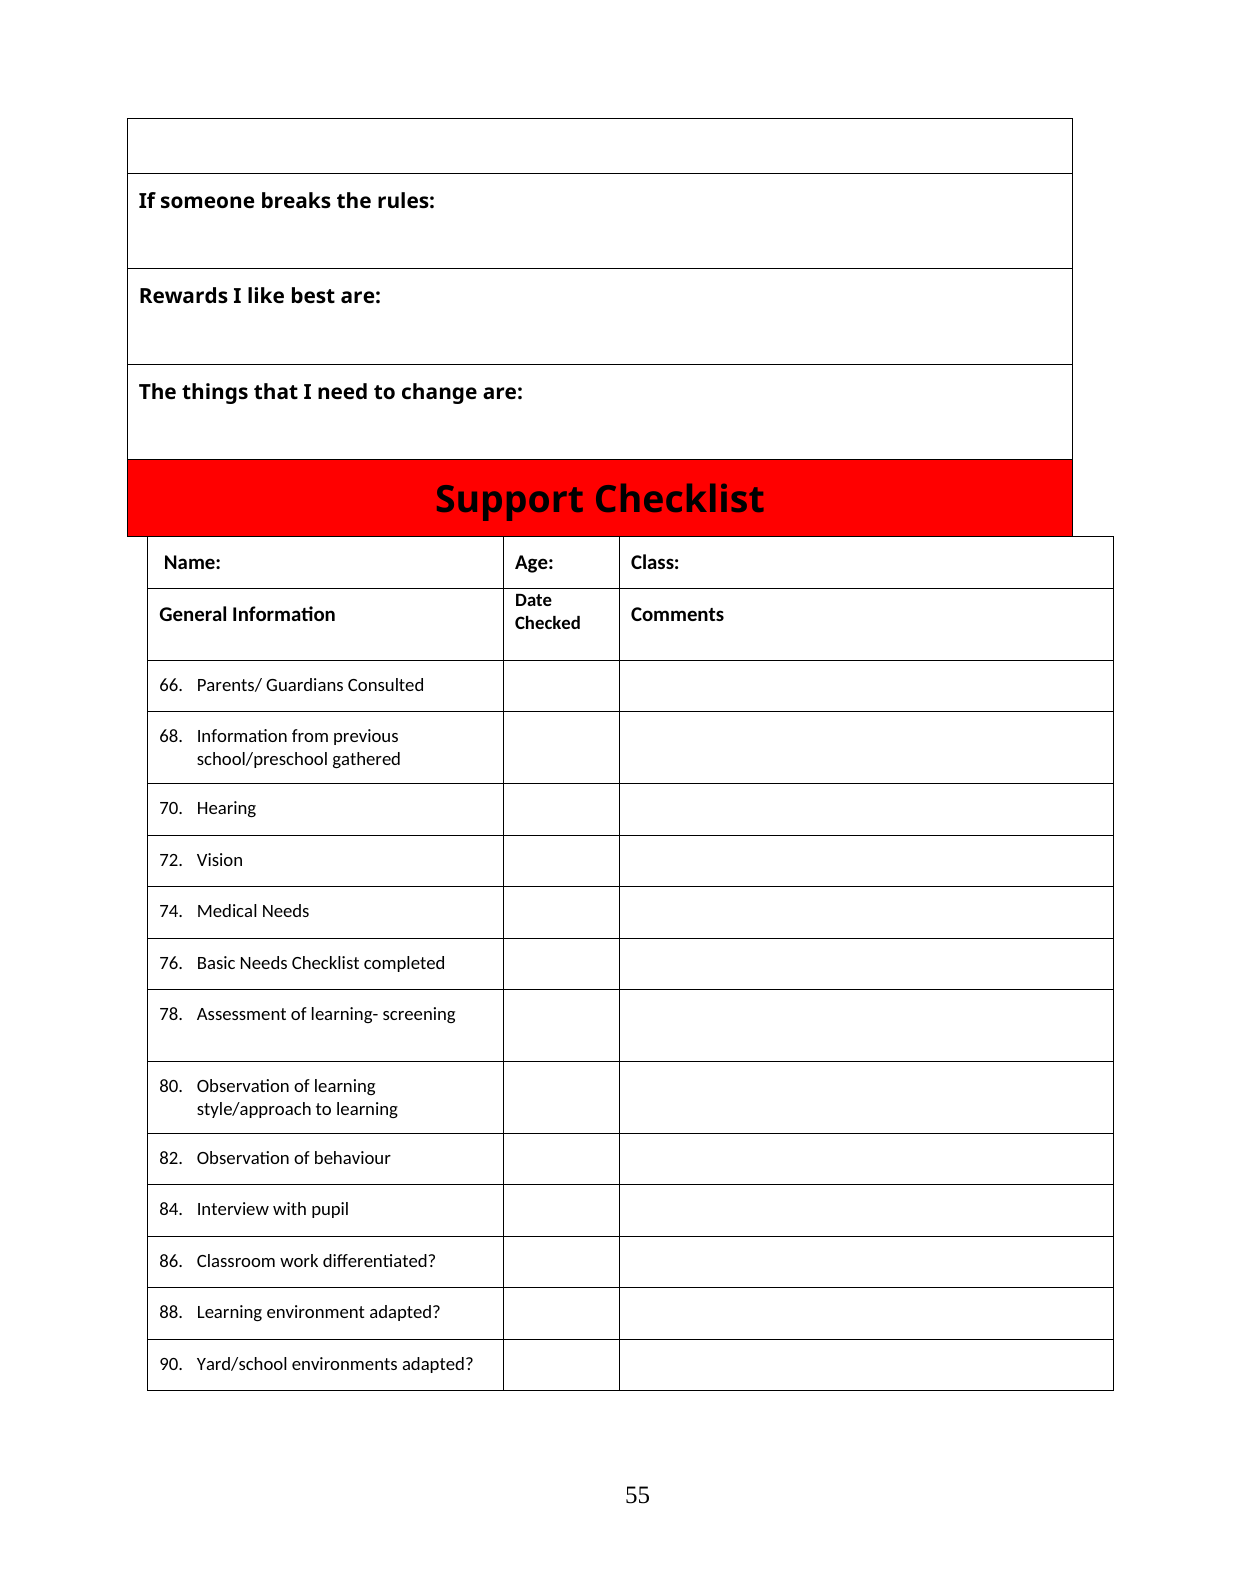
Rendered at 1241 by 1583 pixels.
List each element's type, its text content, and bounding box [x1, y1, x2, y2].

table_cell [128, 119, 1072, 173]
table_cell [504, 784, 619, 834]
table_cell Date Checked [504, 589, 619, 660]
table_cell [620, 1134, 1113, 1184]
table_cell Observation of learning style/approach to learning [148, 1062, 503, 1133]
table_cell [504, 1288, 619, 1338]
table_cell [504, 712, 619, 783]
table_cell The things that I need to change are: [128, 365, 1072, 459]
table_cell Class: [620, 537, 1113, 587]
table_cell [504, 1185, 619, 1236]
table_cell Support Checklist [128, 460, 1072, 536]
table_cell Medical Needs [148, 887, 503, 937]
table_cell Information from previous school/preschool gathered [148, 712, 503, 783]
table_cell If someone breaks the rules: [128, 174, 1072, 268]
table_cell [504, 1062, 619, 1133]
table_cell Yard/school environments adapted? [148, 1340, 503, 1390]
table_cell General Information [148, 589, 503, 660]
table_cell Interview with pupil [148, 1185, 503, 1236]
table_cell Hearing [148, 784, 503, 834]
table_cell Comments [620, 589, 1113, 660]
table_cell [620, 887, 1113, 937]
table_cell [620, 836, 1113, 886]
table_cell Name: [148, 537, 503, 587]
table_cell [620, 661, 1113, 711]
table_cell [620, 712, 1113, 783]
table_cell Observation of behaviour [148, 1134, 503, 1184]
table_cell Rewards I like best are: [128, 269, 1072, 363]
table_cell Assessment of learning- screening [148, 990, 503, 1061]
table_cell [504, 887, 619, 937]
table_cell [620, 1288, 1113, 1338]
table_cell Basic Needs Checklist completed [148, 939, 503, 989]
table_cell [620, 1237, 1113, 1287]
table_cell Vision [148, 836, 503, 886]
table_cell [620, 784, 1113, 834]
table_cell Classroom work differentiated? [148, 1237, 503, 1287]
table_cell [620, 990, 1113, 1061]
table_cell [620, 1062, 1113, 1133]
table_cell [504, 990, 619, 1061]
table_cell Age: [504, 537, 619, 587]
table_cell [620, 939, 1113, 989]
table_cell Learning environment adapted? [148, 1288, 503, 1338]
table_cell [504, 836, 619, 886]
table_cell [504, 661, 619, 711]
table_cell [504, 939, 619, 989]
table_cell [620, 1340, 1113, 1390]
table_cell Parents/ Guardians Consulted [148, 661, 503, 711]
table_cell [504, 1134, 619, 1184]
table_cell [504, 1340, 619, 1390]
table_cell [504, 1237, 619, 1287]
table_cell [620, 1185, 1113, 1236]
